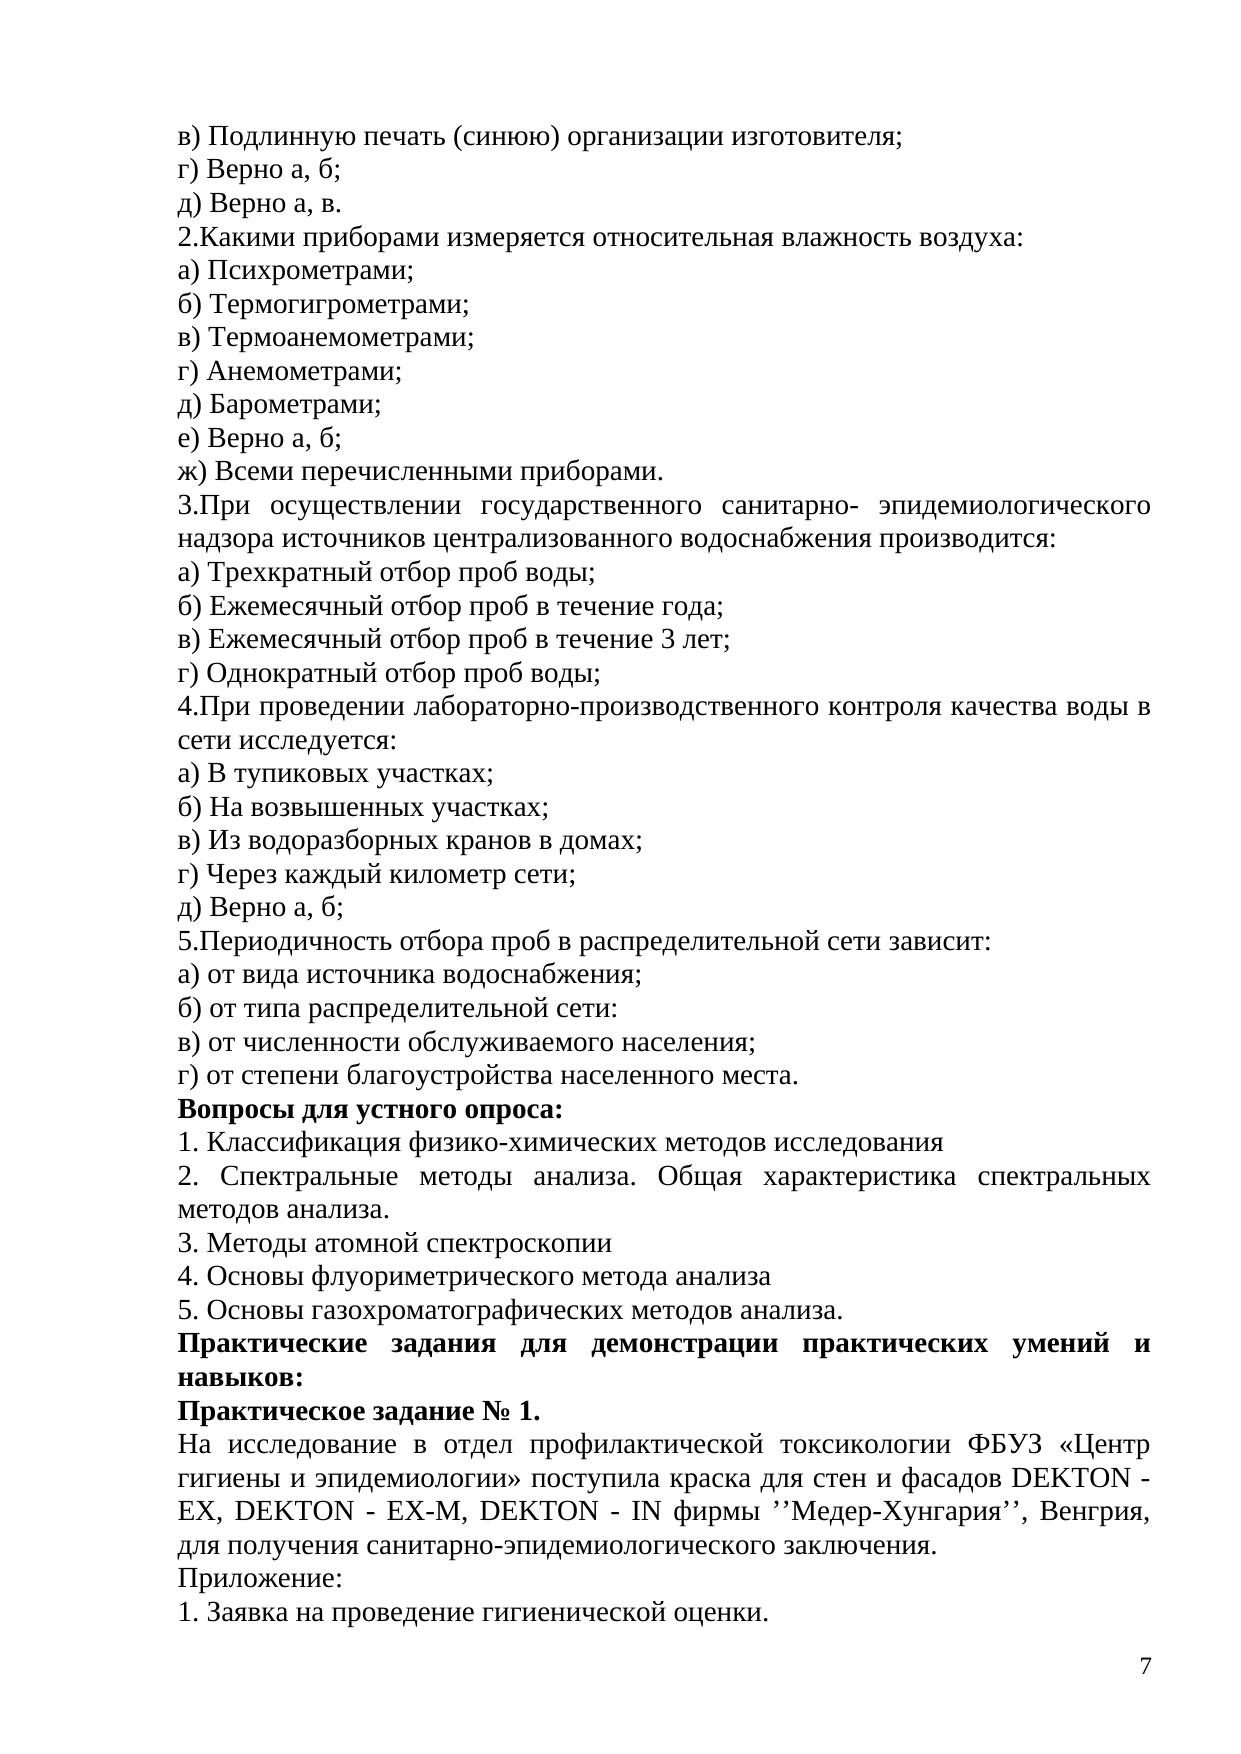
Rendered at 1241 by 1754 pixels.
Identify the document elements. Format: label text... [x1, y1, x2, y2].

text 1. Классификация физико-химических методов исследования [177, 1124, 1152, 1158]
text б) от типа распределительной сети: [177, 990, 1152, 1024]
text а) от вида источника водоснабжения; [177, 957, 1152, 990]
text е) Верно а, б; [177, 420, 1152, 453]
text а) Трехкратный отбор проб воды; [177, 554, 1152, 588]
text д) Барометрами; [177, 386, 1152, 420]
text в) от численности обслуживаемого населения; [177, 1024, 1152, 1057]
text 3.При осуществлении государственного санитарно- эпидемиологического надзора источников централизованного водоснабжения производится: [177, 487, 1152, 554]
text г) от степени благоустройства населенного места. [177, 1057, 1152, 1091]
text ж) Всеми перечисленными приборами. [177, 453, 1152, 487]
text а) В тупиковых участках; [177, 755, 1152, 789]
text г) Однократный отбор проб воды; [177, 655, 1152, 688]
text б) На возвышенных участках; [177, 789, 1152, 822]
text 2. Спектральные методы анализа. Общая характеристика спектральных методов анализа. [177, 1158, 1152, 1225]
list На исследование в отдел профилактической токсикологии ФБУЗ «Центр гигиены и эпидемиологии» поступила краска для стен и фасадов DEKTON - EX, DEKTON - EX-M, DEKTON - IN фирмы ’’Медер-Хунгария’’, Венгрия, для получения санитарно-эпидемиологического заключения. [177, 1426, 1152, 1560]
text в) Термоанемометрами; [177, 319, 1152, 353]
text 2.Какими приборами измеряется относительная влажность воздуха: [177, 219, 1152, 252]
text г) Верно а, б; [177, 152, 1152, 185]
text Приложение: [177, 1560, 1152, 1594]
text д) Верно а, в. [177, 185, 1152, 219]
text в) Подлинную печать (синюю) организации изготовителя; [177, 118, 1152, 152]
text б) Ежемесячный отбор проб в течение года; [177, 588, 1152, 621]
text Практические задания для демонстрации практических умений и навыков: [177, 1326, 1152, 1393]
text б) Термогигрометрами; [177, 286, 1152, 319]
text 1. Заявка на проведение гигиенической оценки. [177, 1594, 1152, 1627]
list Практическое задание № 1. [177, 1393, 1152, 1426]
text 4. Основы флуориметрического метода анализа [177, 1258, 1152, 1292]
text г) Анемометрами; [177, 353, 1152, 386]
text а) Психрометрами; [177, 252, 1152, 286]
text 4.При проведении лабораторно-производственного контроля качества воды в сети исследуется: [177, 688, 1152, 755]
text 5. Основы газохроматографических методов анализа. [177, 1292, 1152, 1326]
text 5.Периодичность отбора проб в распределительной сети зависит: [177, 923, 1152, 957]
text в) Ежемесячный отбор проб в течение 3 лет; [177, 621, 1152, 655]
text 3. Методы атомной спектроскопии [177, 1225, 1152, 1258]
text в) Из водоразборных кранов в домах; [177, 822, 1152, 856]
text Вопросы для устного опроса: [177, 1091, 1152, 1124]
text г) Через каждый километр сети; [177, 856, 1152, 889]
text д) Верно а, б; [177, 889, 1152, 923]
